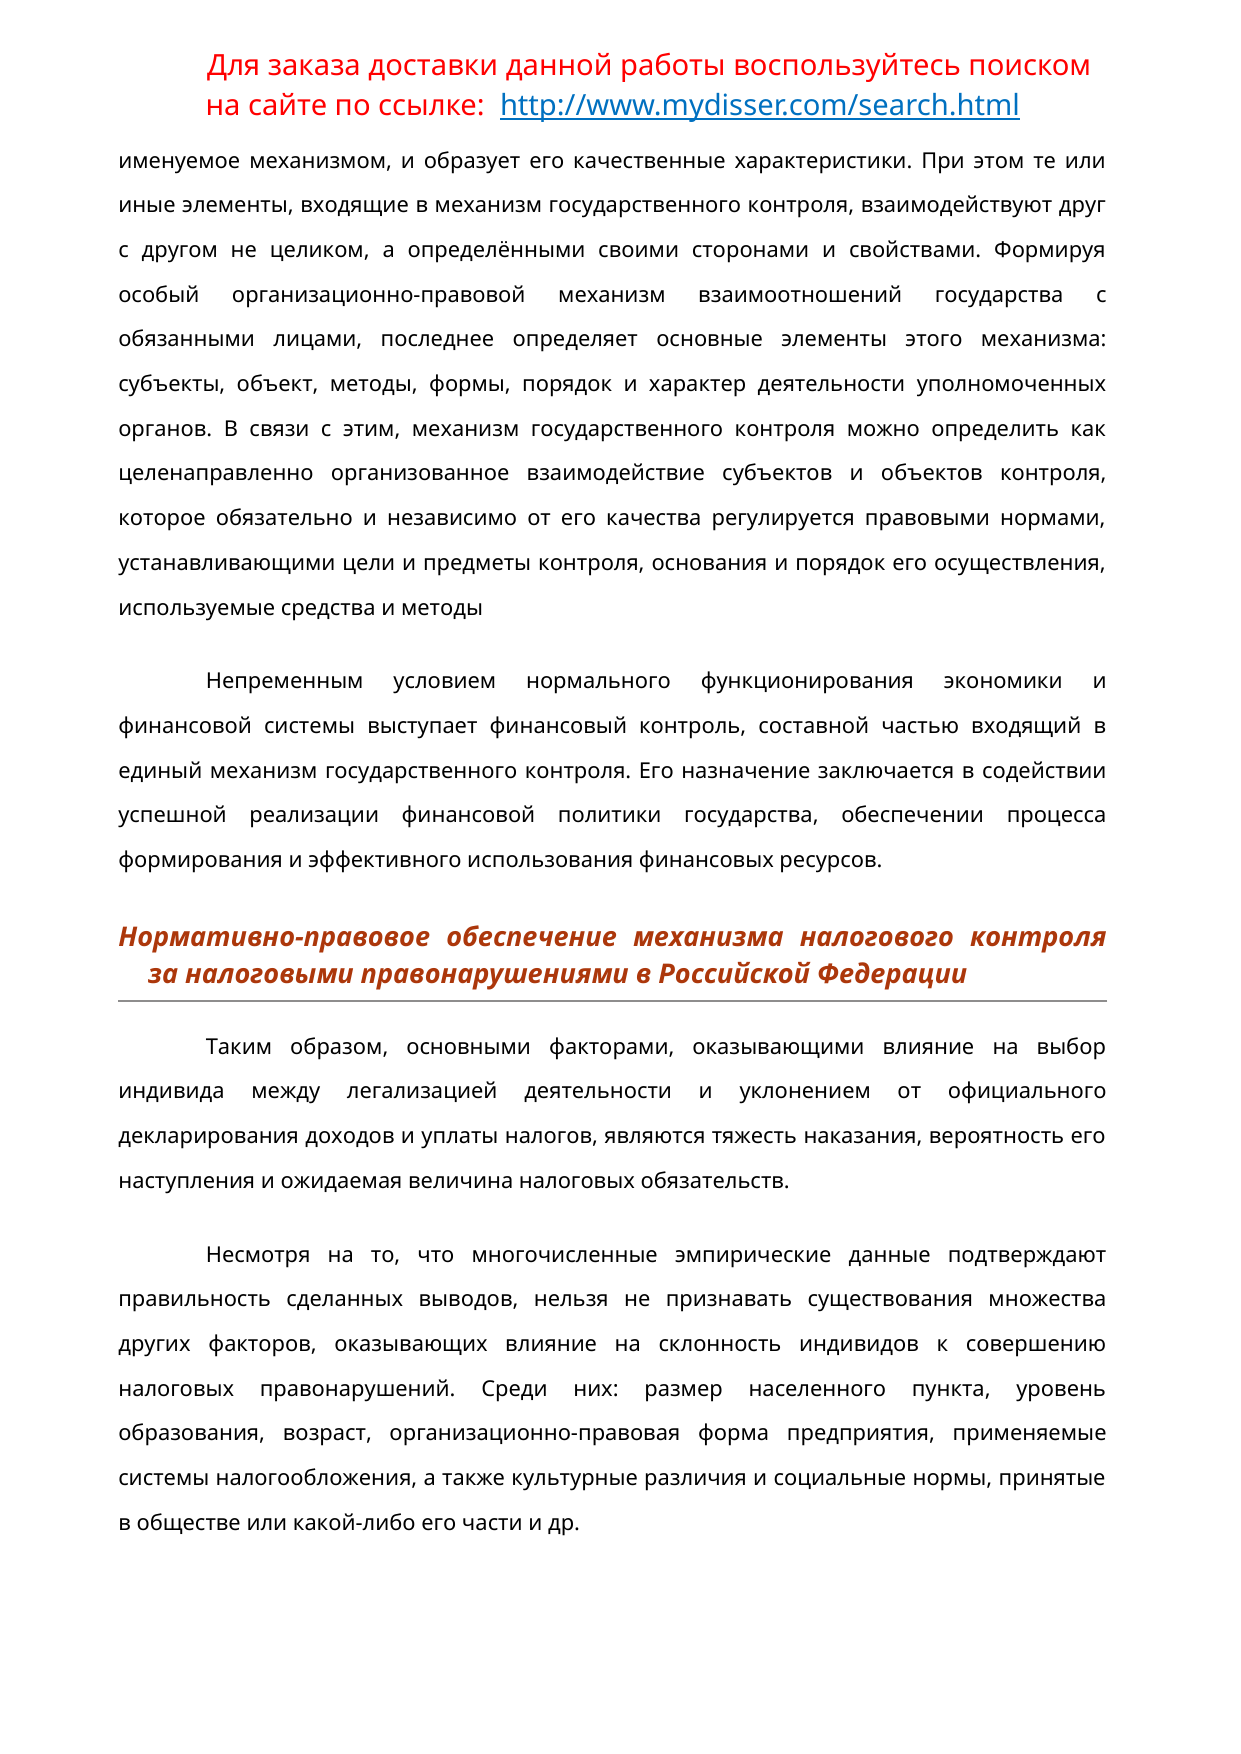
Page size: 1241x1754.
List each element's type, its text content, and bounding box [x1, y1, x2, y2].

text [118, 144, 1107, 621]
text Таким образом, основными факторами, оказывающими влияние на выбор индивида между легализацией деятельности и уклонением от официального декларирования доходов и уплаты налогов, являются тяжесть наказания, вероятность его наступления и ожидаемая величина налоговых обязательств. [118, 1031, 1107, 1194]
text Несмотря на то, что многочисленные эмпирические данные подтверждают правильность сделанных выводов, нельзя не признавать существования множества других факторов, оказывающих влияние на склонность индивидов к совершению налоговых правонарушений. Среди них: размер населенного пункта, уровень образования, возраст, организационно-правовая форма предприятия, применяемые системы налогообложения, а также культурные различия и социальные нормы, принятые в обществе или какой-либо его части и др. [118, 1239, 1107, 1537]
text Непременным условием нормального функционирования экономики и финансовой системы выступает финансовый контроль, составной частью входящий в единый механизм государственного контроля. Его назначение заключается в содействии успешной реализации финансовой политики государства, обеспечении процесса формирования и эффективного использования финансовых ресурсов. [118, 665, 1107, 874]
subtitle Нормативно-правовое обеспечение механизма налогового контроля за налоговыми правонарушениями в Российской Федерации [118, 918, 1107, 1000]
